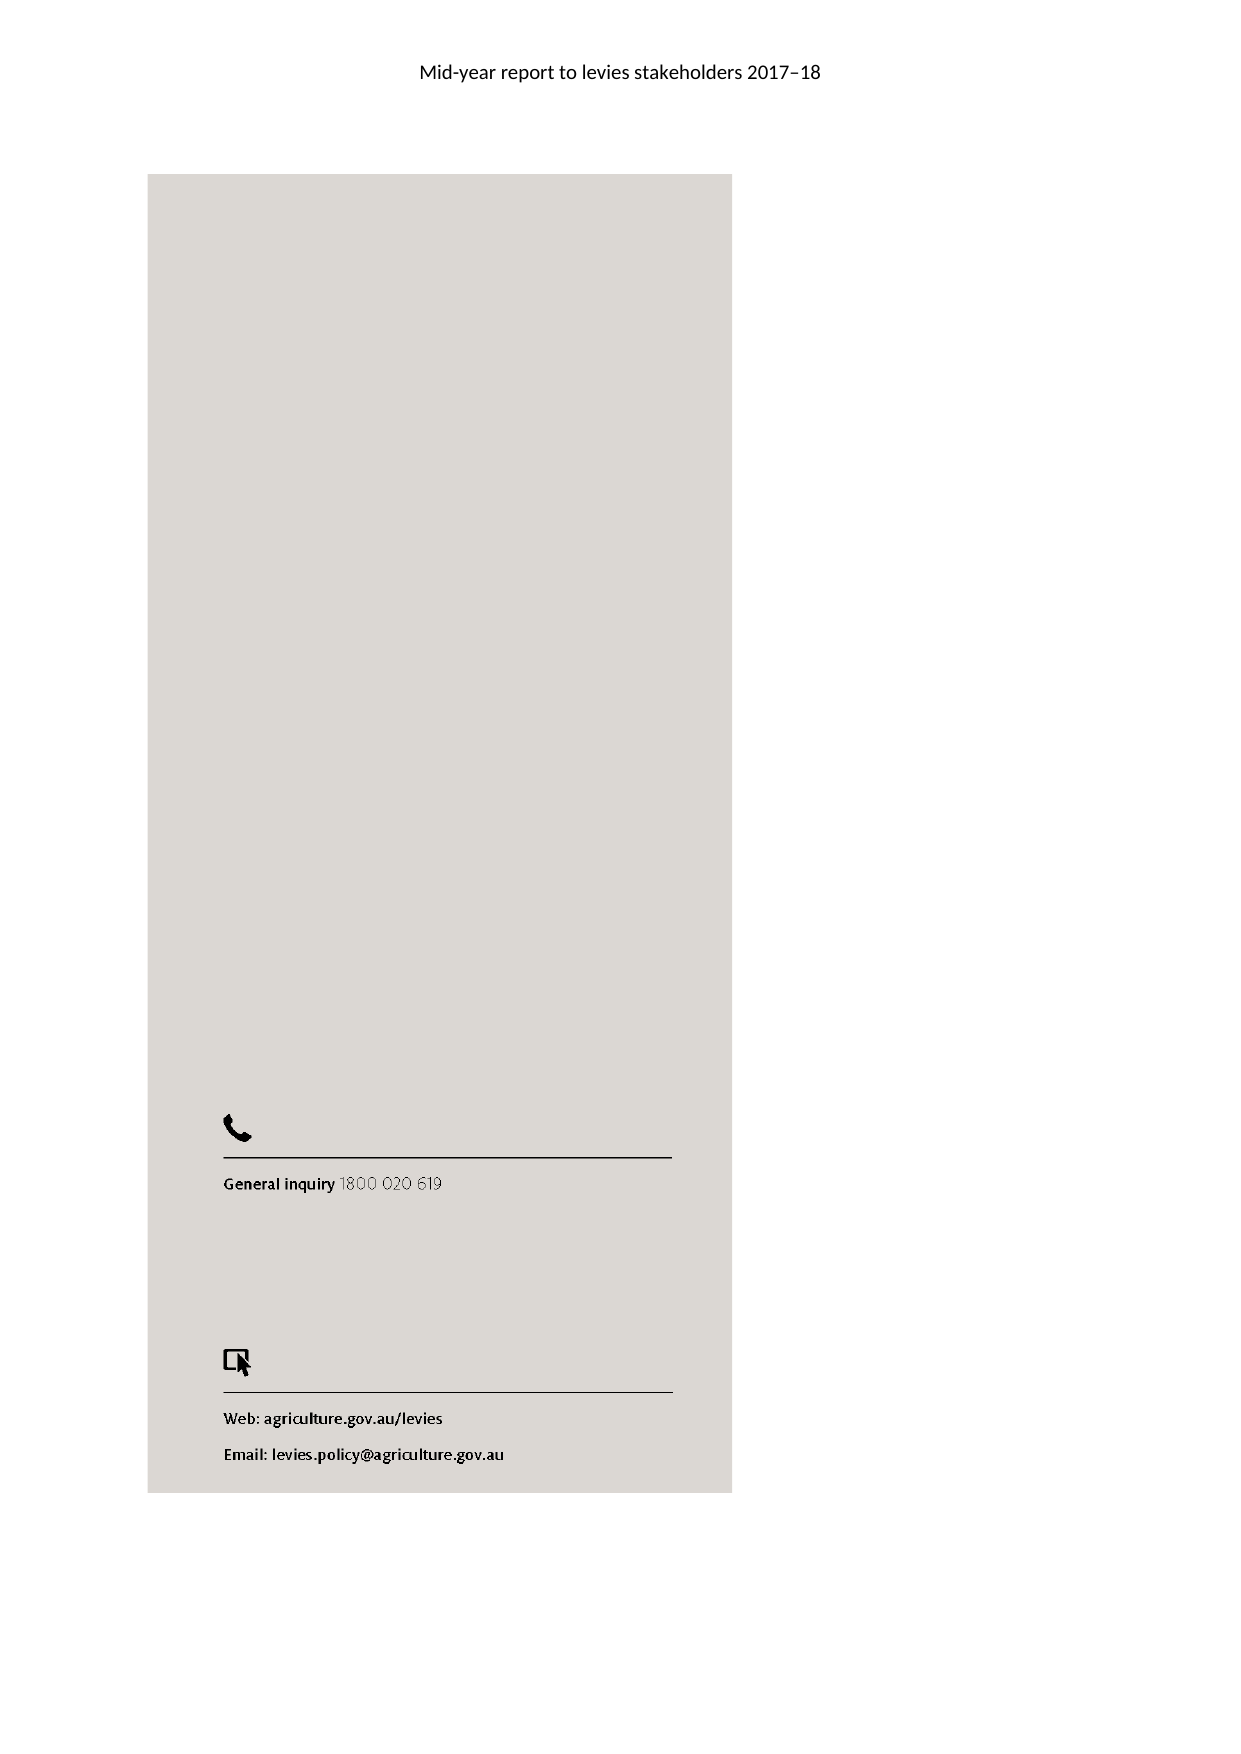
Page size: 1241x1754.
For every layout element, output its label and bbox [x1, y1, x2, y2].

picture [147, 174, 733, 1493]
